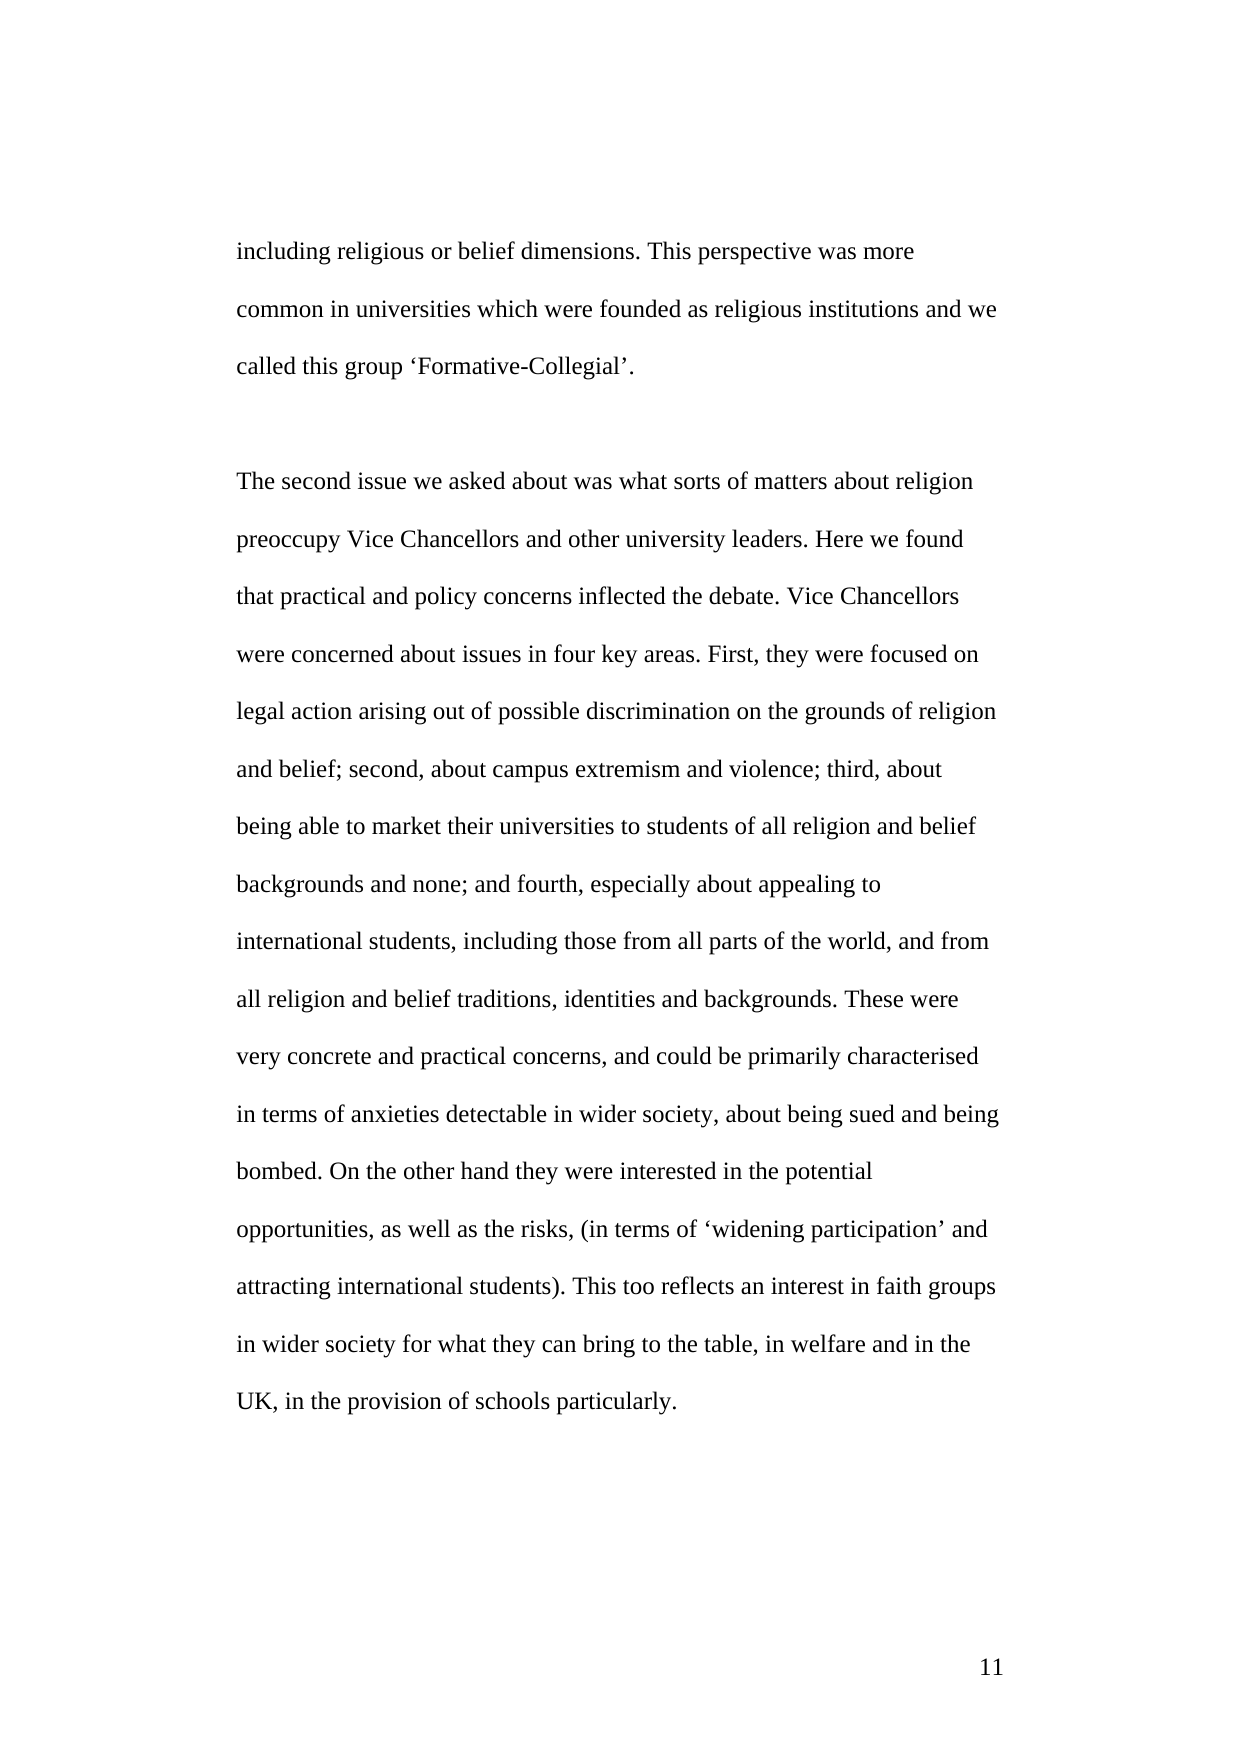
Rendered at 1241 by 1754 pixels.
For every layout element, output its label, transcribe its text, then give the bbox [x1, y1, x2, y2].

text The second issue we asked about was what sorts of matters about religion preoccupy Vice Chancellors and other university leaders. Here we found that practical and policy concerns inflected the debate. Vice Chancellors were concerned about issues in four key areas. First, they were focused on legal action arising out of possible discrimination on the grounds of religion and belief; second, about campus extremism and violence; third, about being able to market their universities to students of all religion and belief backgrounds and none; and fourth, especially about appealing to international students, including those from all parts of the world, and from all religion and belief traditions, identities and backgrounds. These were very concrete and practical concerns, and could be primarily characterised in terms of anxieties detectable in wider society, about being sued and being bombed. On the other hand they were interested in the potential opportunities, as well as the risks, (in terms of ‘widening participation’ and attracting international students). This too reflects an interest in faith groups in wider society for what they can bring to the table, in welfare and in the UK, in the provision of schools particularly. [236, 466, 1004, 1415]
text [236, 236, 1004, 380]
